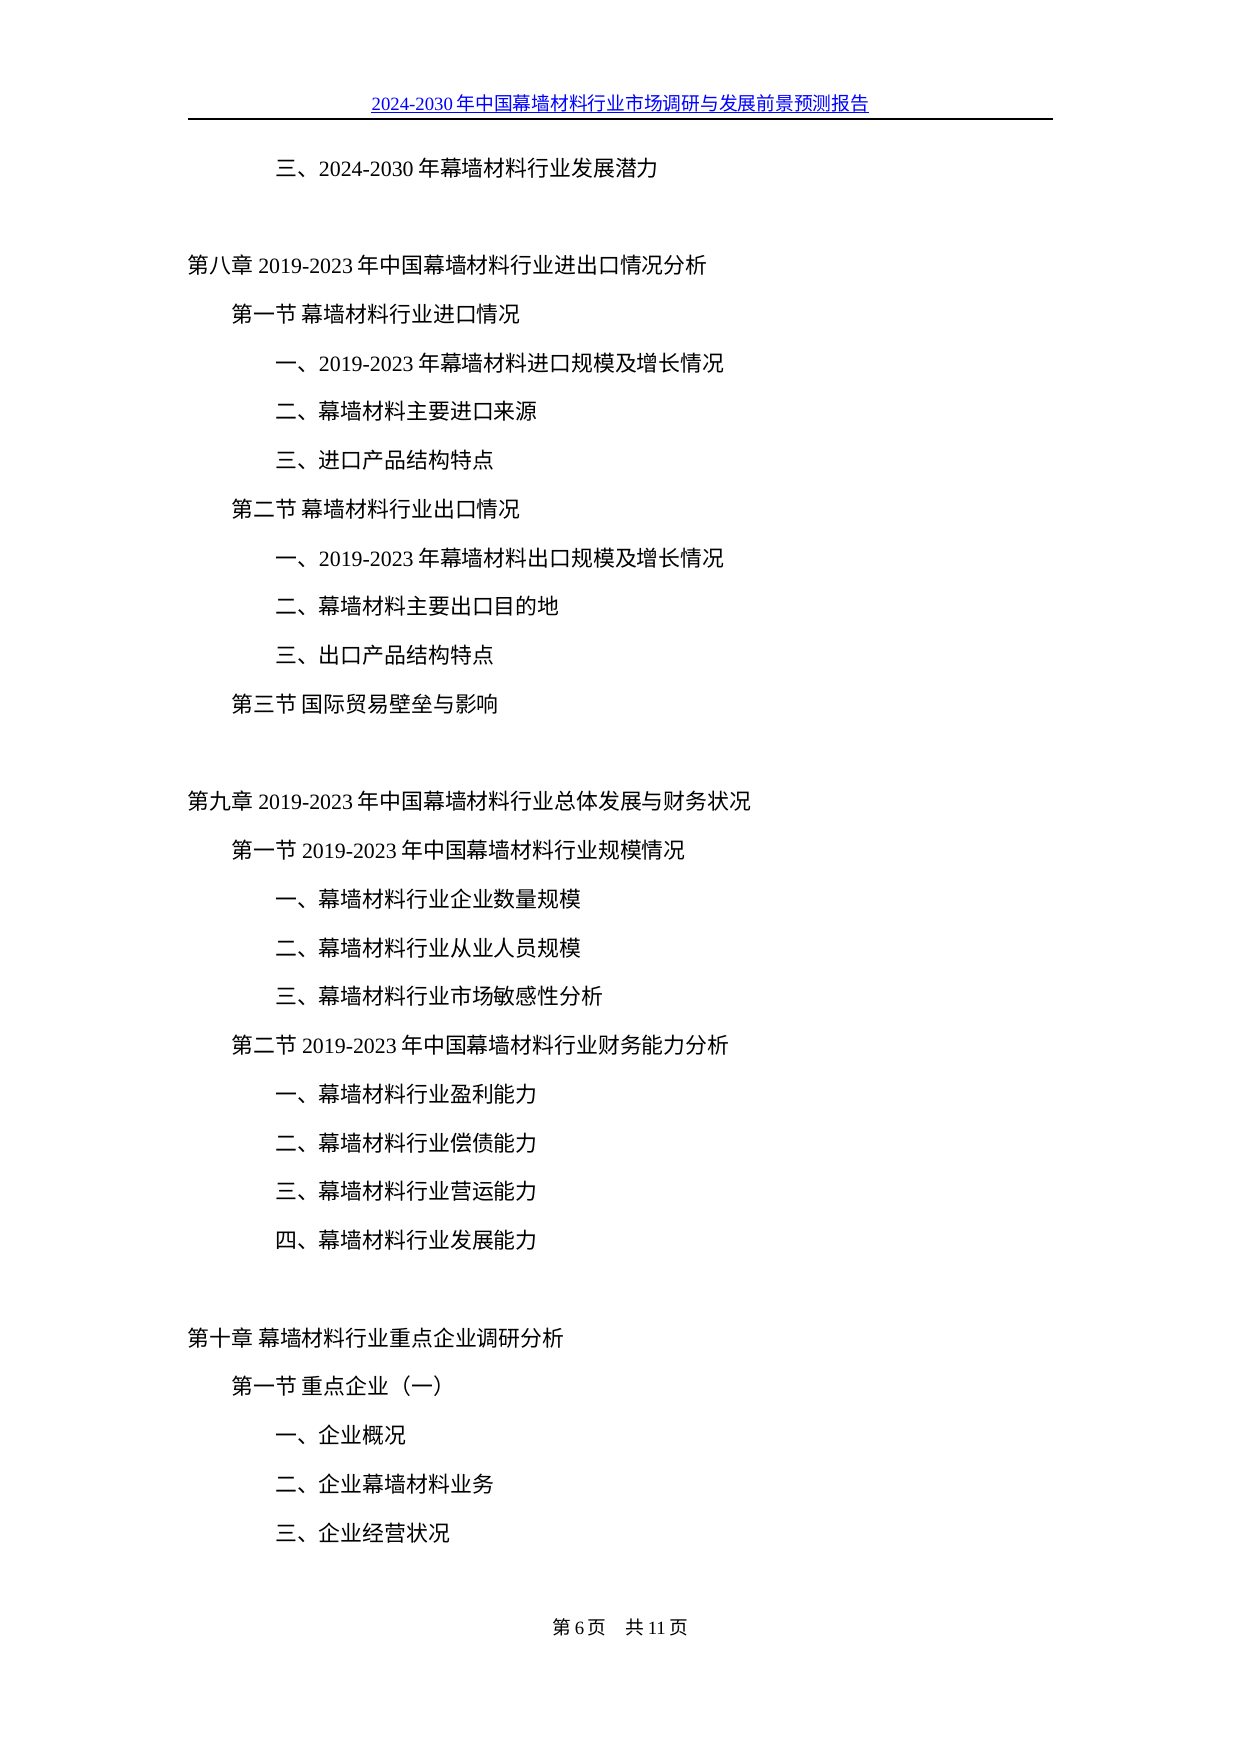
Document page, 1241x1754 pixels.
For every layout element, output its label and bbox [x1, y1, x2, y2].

text [187, 150, 1053, 1548]
